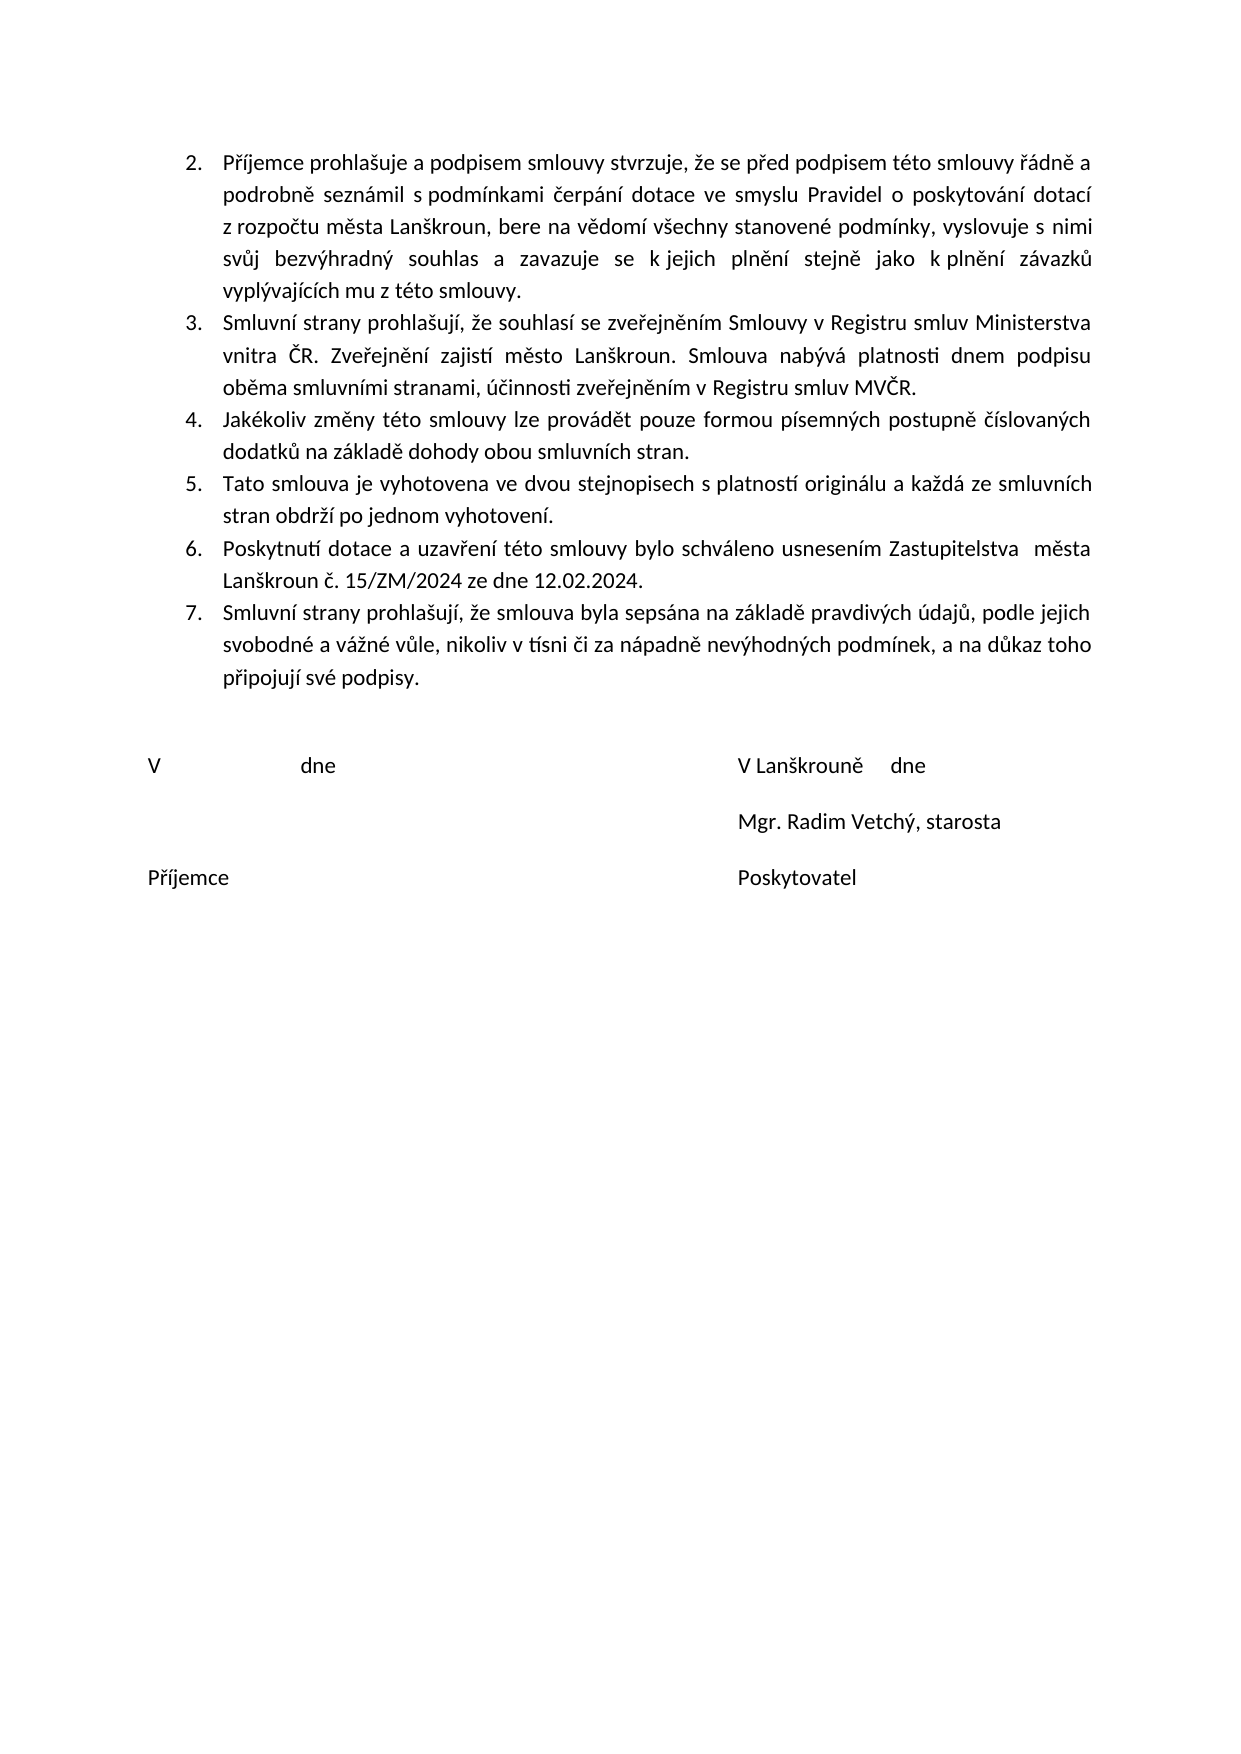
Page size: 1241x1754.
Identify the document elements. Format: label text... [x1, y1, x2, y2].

list Smluvní strany prohlašují, že souhlasí se zveřejněním Smlouvy v Registru smluv Ministerstva vnitra ČR. Zveřejnění zajistí město Lanškroun. Smlouva nabývá platnosti dnem podpisu oběma smluvními stranami, účinnosti zveřejněním v Registru smluv MVČR. [185, 308, 1093, 401]
list Jakékoliv změny této smlouvy lze provádět pouze formou písemných postupně číslovaných dodatků na základě dohody obou smluvních stran. [185, 405, 1093, 465]
list Smluvní strany prohlašují, že smlouva byla sepsána na základě pravdivých údajů, podle jejich svobodné a vážné vůle, nikoliv v tísni či za nápadně nevýhodných podmínek, a na důkaz toho připojují své podpisy. [185, 598, 1093, 691]
text Příjemce Poskytovatel [148, 863, 1093, 891]
text Mgr. Radim Vetchý, starosta [148, 807, 1093, 835]
list Poskytnutí dotace a uzavření této smlouvy bylo schváleno usnesením Zastupitelstva města Lanškroun č. 15/ZM/2024 ze dne 12.02.2024. [185, 534, 1093, 594]
list Tato smlouva je vyhotovena ve dvou stejnopisech s platností originálu a každá ze smluvních stran obdrží po jednom vyhotovení. [185, 469, 1093, 530]
list Příjemce prohlašuje a podpisem smlouvy stvrzuje, že se před podpisem této smlouvy řádně a podrobně seznámil s podmínkami čerpání dotace ve smyslu Pravidel o poskytování dotací z rozpočtu města Lanškroun, bere na vědomí všechny stanovené podmínky, vyslovuje s nimi svůj bezvýhradný souhlas a zavazuje se k jejich plnění stejně jako k plnění závazků vyplývajících mu z této smlouvy. [185, 148, 1093, 304]
text V dne V Lanškrouně dne [148, 751, 1093, 779]
